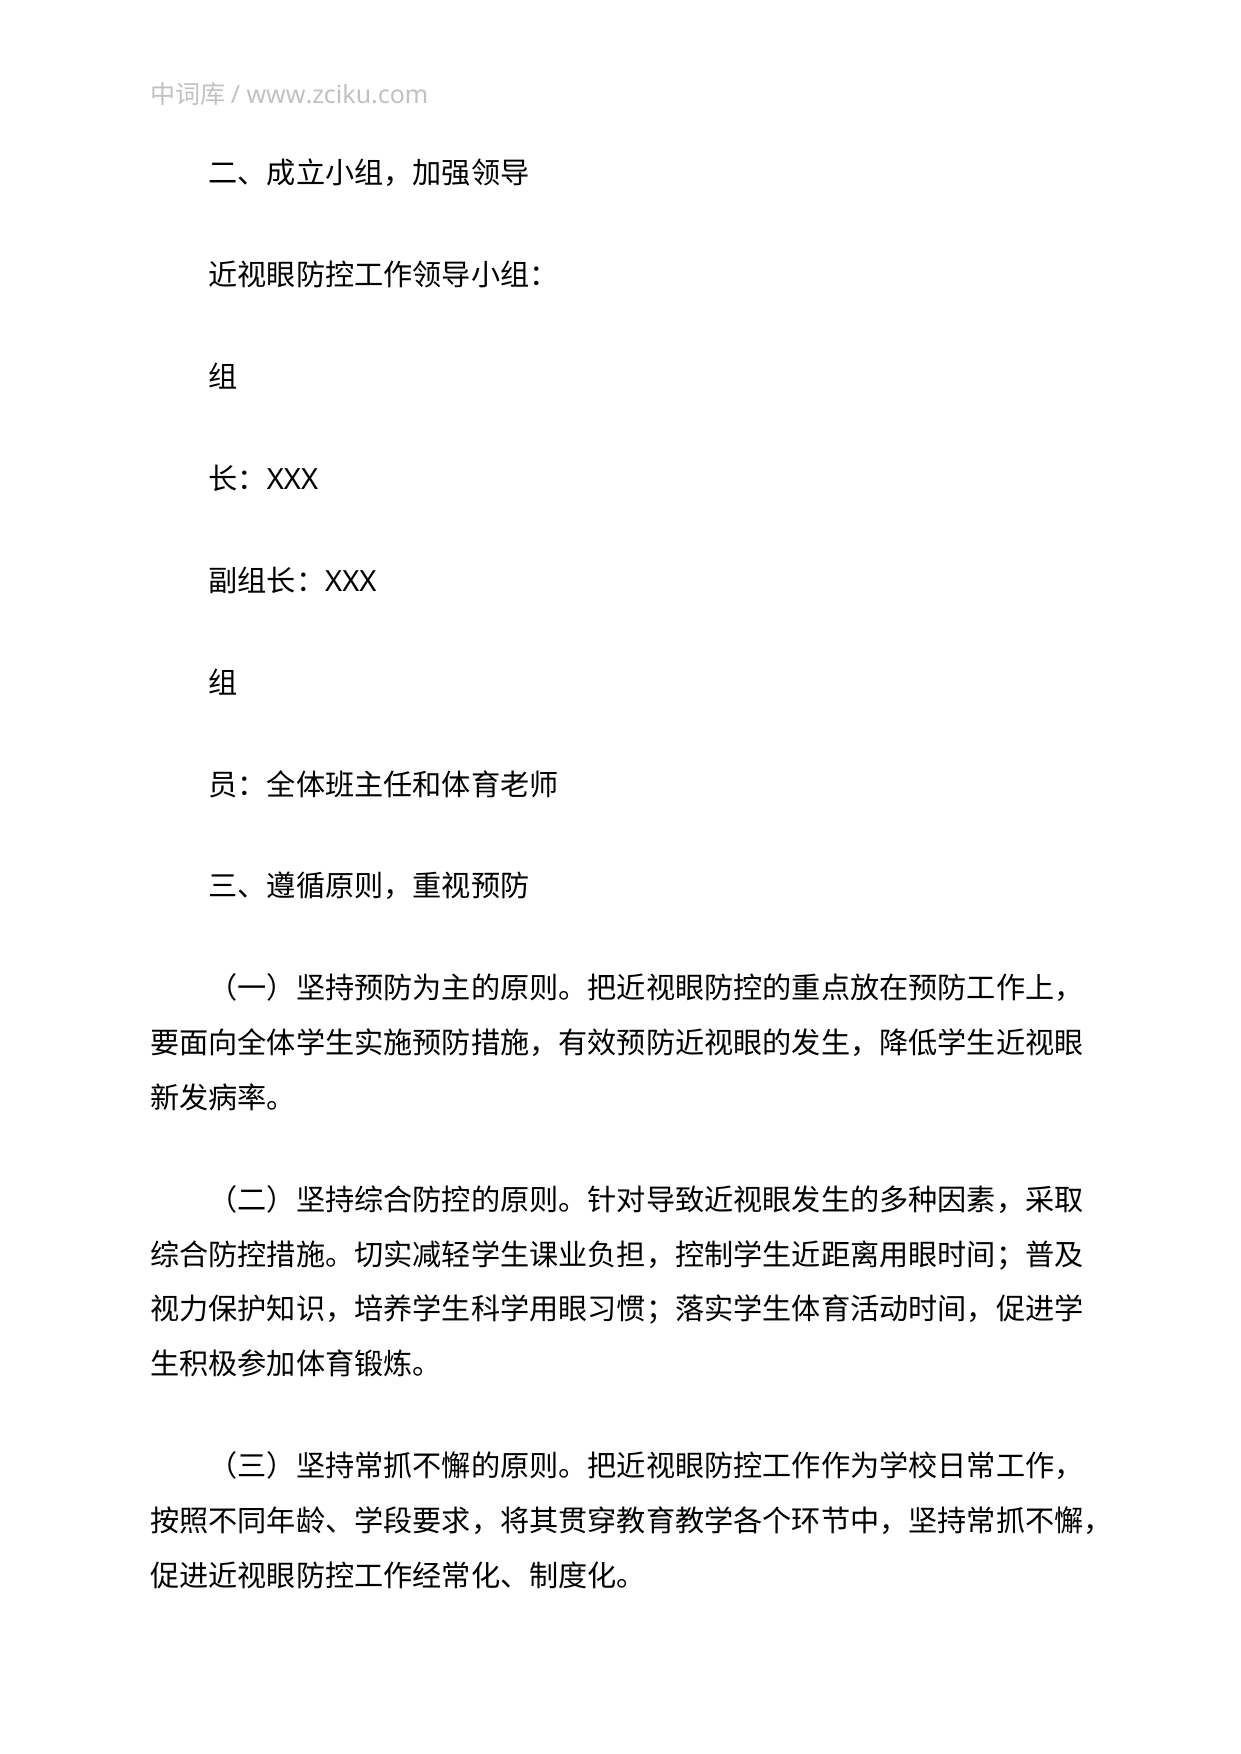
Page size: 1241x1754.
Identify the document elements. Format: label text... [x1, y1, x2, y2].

text 长：XXX [150, 455, 1090, 498]
text 组 [150, 353, 1090, 396]
text 近视眼防控工作领导小组： [150, 252, 1090, 294]
text 员：全体班主任和体育老师 [150, 761, 1090, 803]
text 二、成立小组，加强领导 [150, 150, 1090, 192]
text 副组长：XXX [150, 557, 1090, 600]
text （三）坚持常抓不懈的原则。把近视眼防控工作作为学校日常工作，按照不同年龄、学段要求，将其贯穿教育教学各个环节中，坚持常抓不懈，促进近视眼防控工作经常化、制度化。 [150, 1443, 1090, 1595]
text （一）坚持预防为主的原则。把近视眼防控的重点放在预防工作上，要面向全体学生实施预防措施，有效预防近视眼的发生，降低学生近视眼新发病率。 [150, 964, 1090, 1117]
text 组 [150, 659, 1090, 702]
text （二）坚持综合防控的原则。针对导致近视眼发生的多种因素，采取综合防控措施。切实减轻学生课业负担，控制学生近距离用眼时间；普及视力保护知识，培养学生科学用眼习惯；落实学生体育活动时间，促进学生积极参加体育锻炼。 [150, 1176, 1090, 1383]
text 三、遵循原则，重视预防 [150, 863, 1090, 905]
